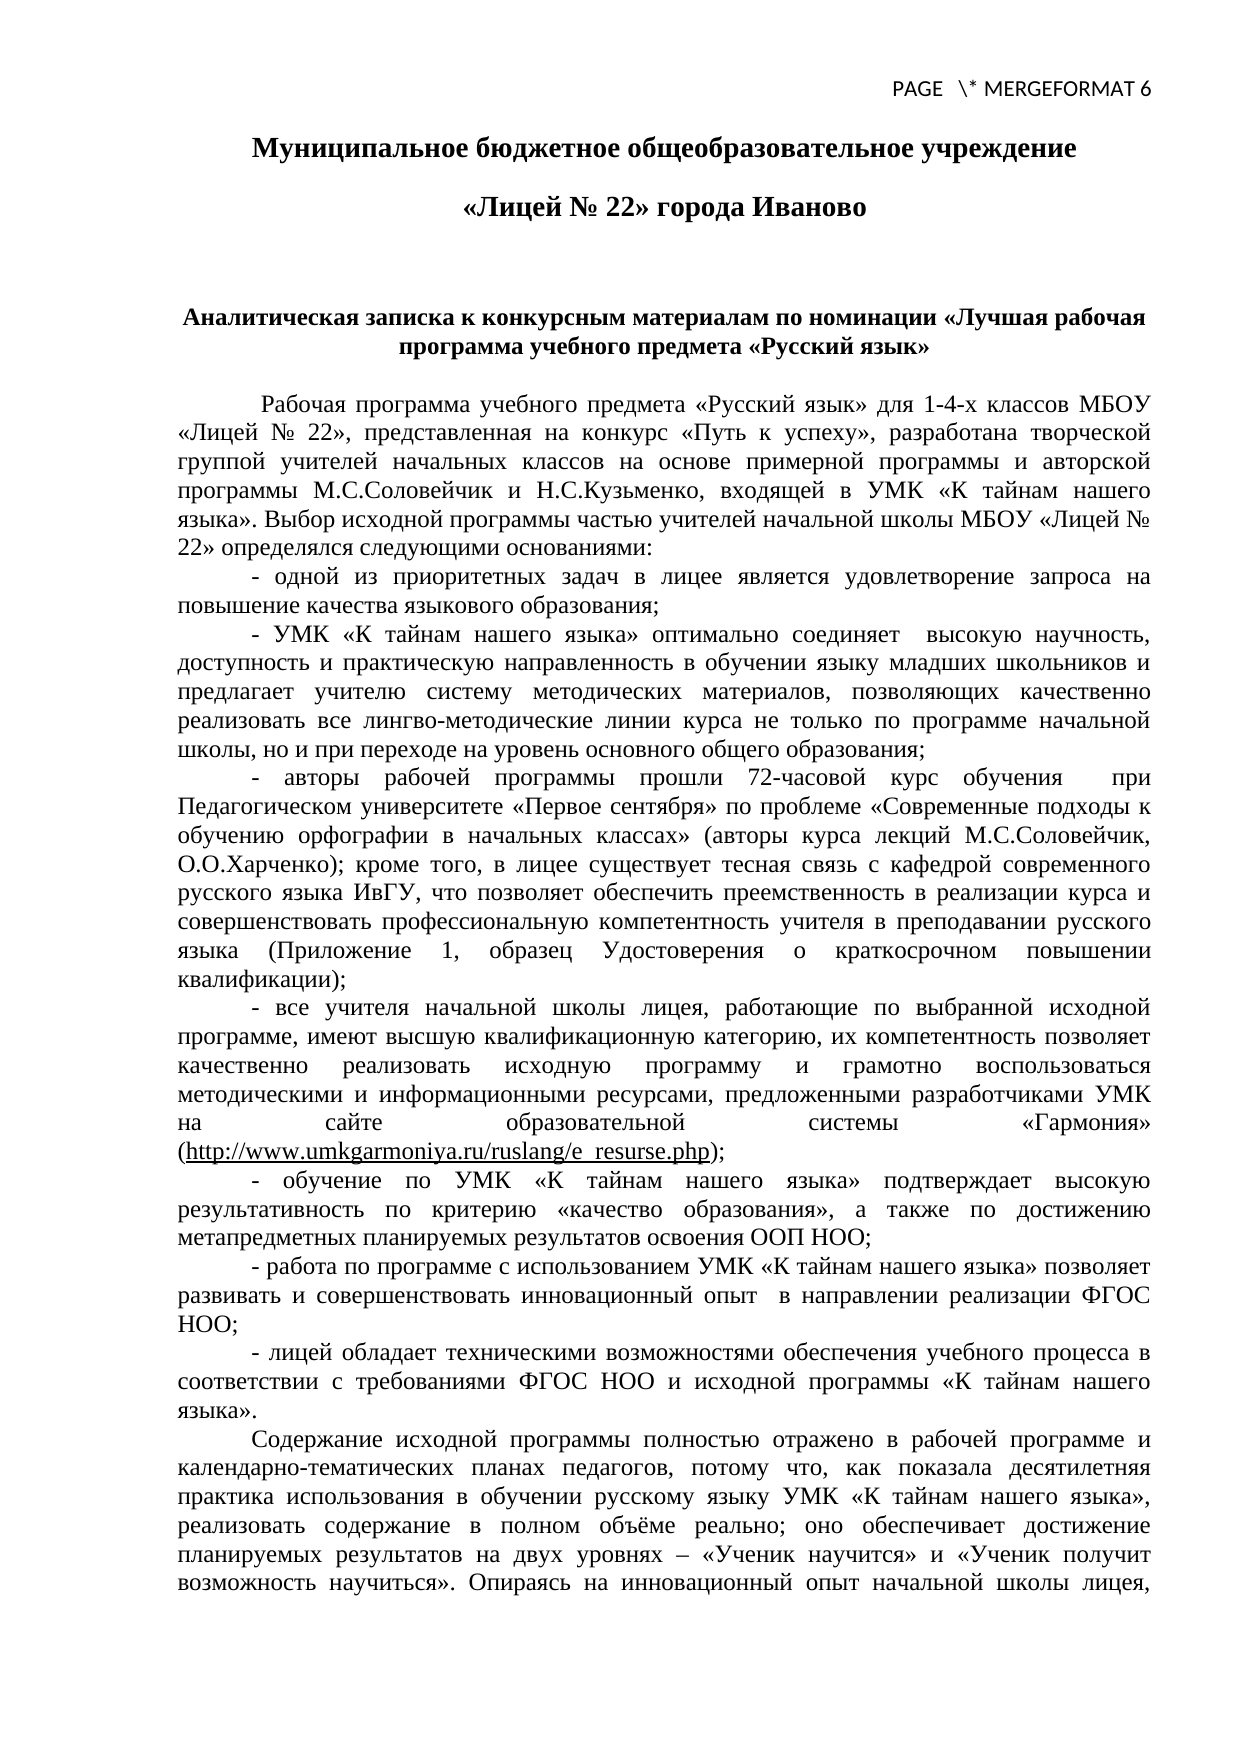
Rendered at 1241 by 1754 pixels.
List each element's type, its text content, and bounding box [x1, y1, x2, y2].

text - обучение по УМК «К тайнам нашего языка» подтверждает высокую результативность по критерию «качество образования», а также по достижению метапредметных планируемых результатов освоения ООП НОО; [177, 1165, 1152, 1251]
text - одной из приоритетных задач в лицее является удовлетворение запроса на повышение качества языкового образования; [177, 561, 1152, 619]
text Аналитическая записка к конкурсным материалам по номинации «Лучшая рабочая программа учебного предмета «Русский язык» [177, 302, 1152, 360]
text Муниципальное бюджетное общеобразовательное учреждение [177, 130, 1152, 163]
text Рабочая программа учебного предмета «Русский язык» для 1-4-х классов МБОУ «Лицей № 22», представленная на конкурс «Путь к успеху», разработана творческой группой учителей начальных классов на основе примерной программы и авторской программы М.С.Соловейчик и Н.С.Кузьменко, входящей в УМК «К тайнам нашего языка». Выбор исходной программы частью учителей начальной школы МБОУ «Лицей № 22» определялся следующими основаниями: [177, 389, 1152, 561]
text «Лицей № 22» города Иваново [177, 189, 1152, 223]
text - лицей обладает техническими возможностями обеспечения учебного процесса в соответствии с требованиями ФГОС НОО и исходной программы «К тайнам нашего языка». [177, 1337, 1152, 1424]
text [177, 1424, 1152, 1596]
text - все учителя начальной школы лицея, работающие по выбранной исходной программе, имеют высшую квалификационную категорию, их компетентность позволяет качественно реализовать исходную программу и грамотно воспользоваться методическими и информационными ресурсами, предложенными разработчиками УМК на сайте образовательной системы «Гармония» (http://www.umkgarmoniya.ru/ruslang/e_resurse.php); [177, 992, 1152, 1165]
text - УМК «К тайнам нашего языка» оптимально соединяет высокую научность, доступность и практическую направленность в обучении языку младших школьников и предлагает учителю систему методических материалов, позволяющих качественно реализовать все лингво-методические линии курса не только по программе начальной школы, но и при переходе на уровень основного общего образования; [177, 619, 1152, 762]
text - работа по программе с использованием УМК «К тайнам нашего языка» позволяет развивать и совершенствовать инновационный опыт в направлении реализации ФГОС НОО; [177, 1251, 1152, 1337]
text - авторы рабочей программы прошли 72-часовой курс обучения при Педагогическом университете «Первое сентября» по проблеме «Современные подходы к обучению орфографии в начальных классах» (авторы курса лекций М.С.Соловейчик, О.О.Харченко); кроме того, в лицее существует тесная связь с кафедрой современного русского языка ИвГУ, что позволяет обеспечить преемственность в реализации курса и совершенствовать профессиональную компетентность учителя в преподавании русского языка (Приложение 1, образец Удостоверения о краткосрочном повышении квалификации); [177, 762, 1152, 992]
